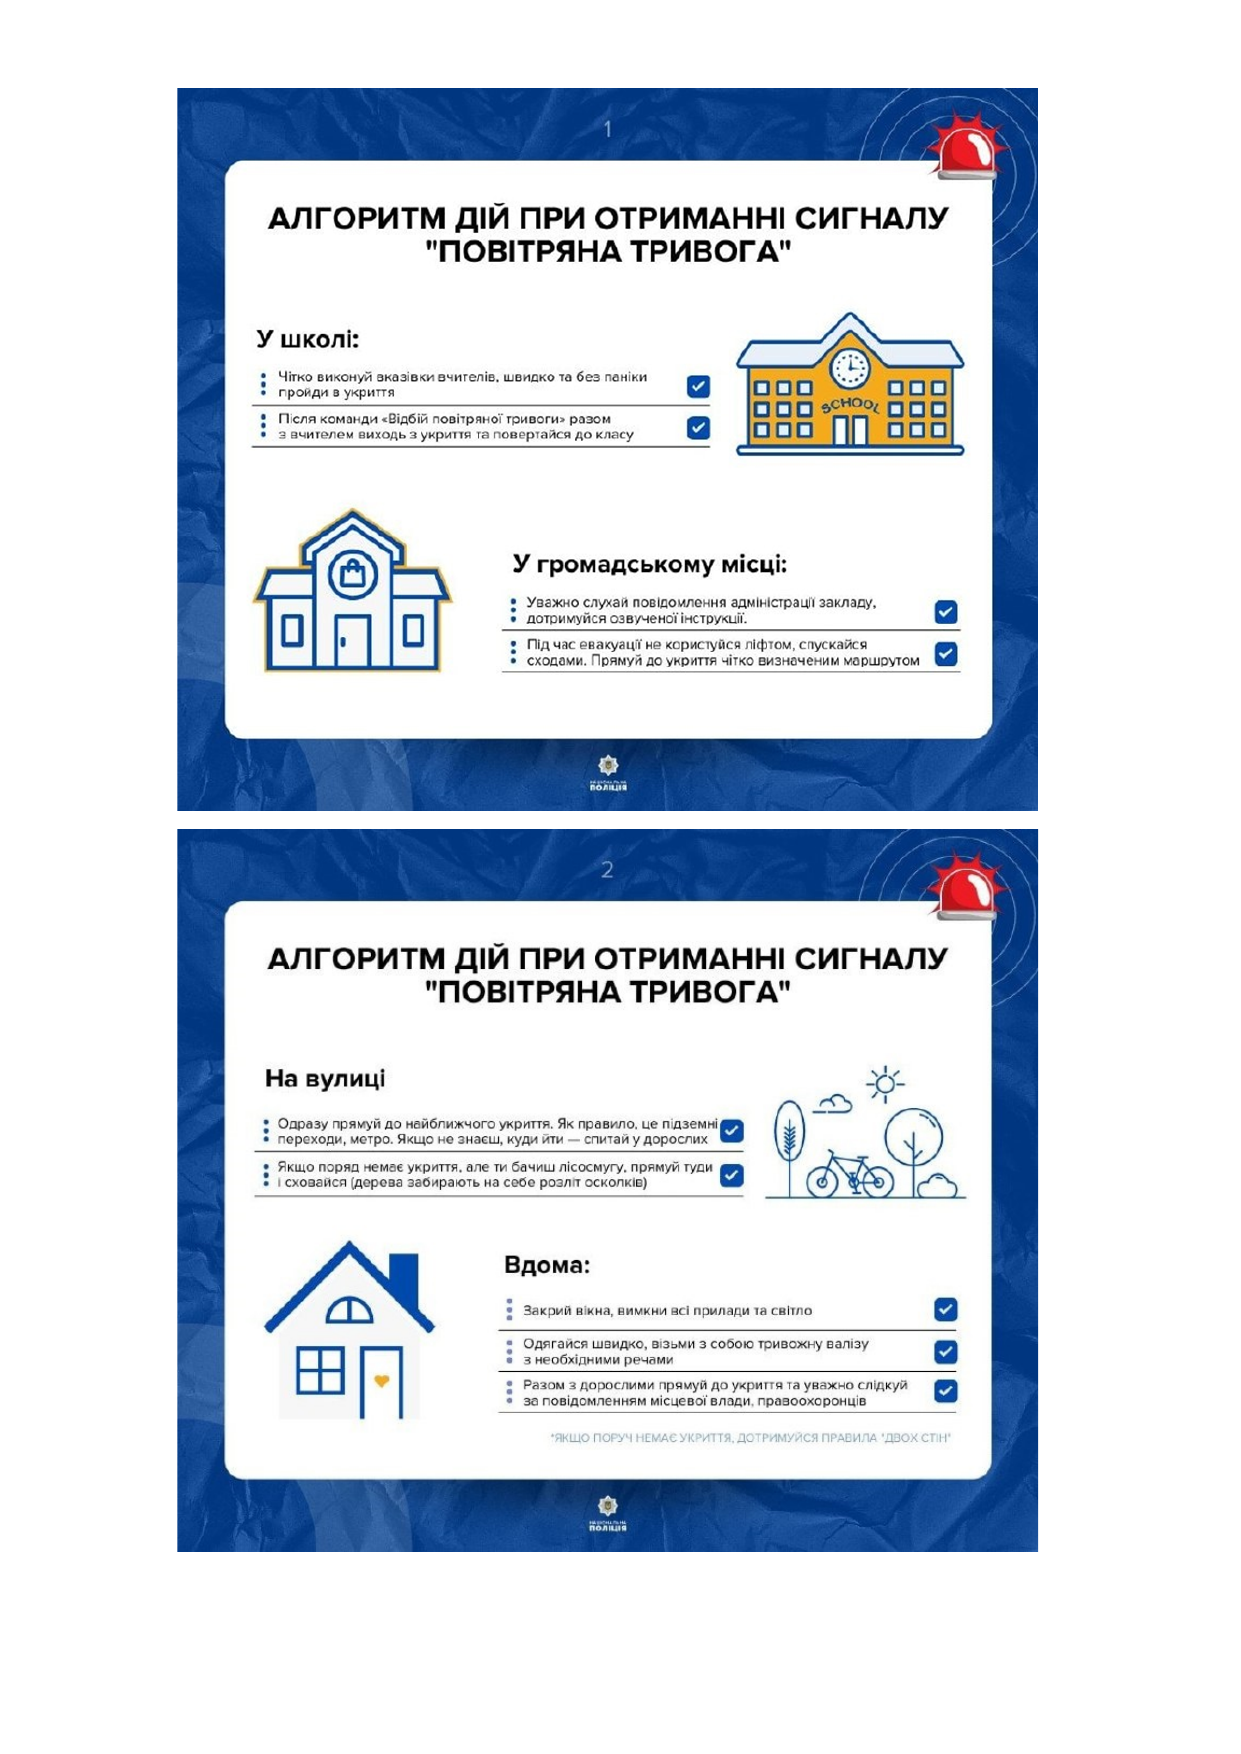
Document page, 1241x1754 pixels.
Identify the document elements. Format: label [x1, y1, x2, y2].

picture [177, 88, 1038, 811]
picture [177, 829, 1039, 1552]
